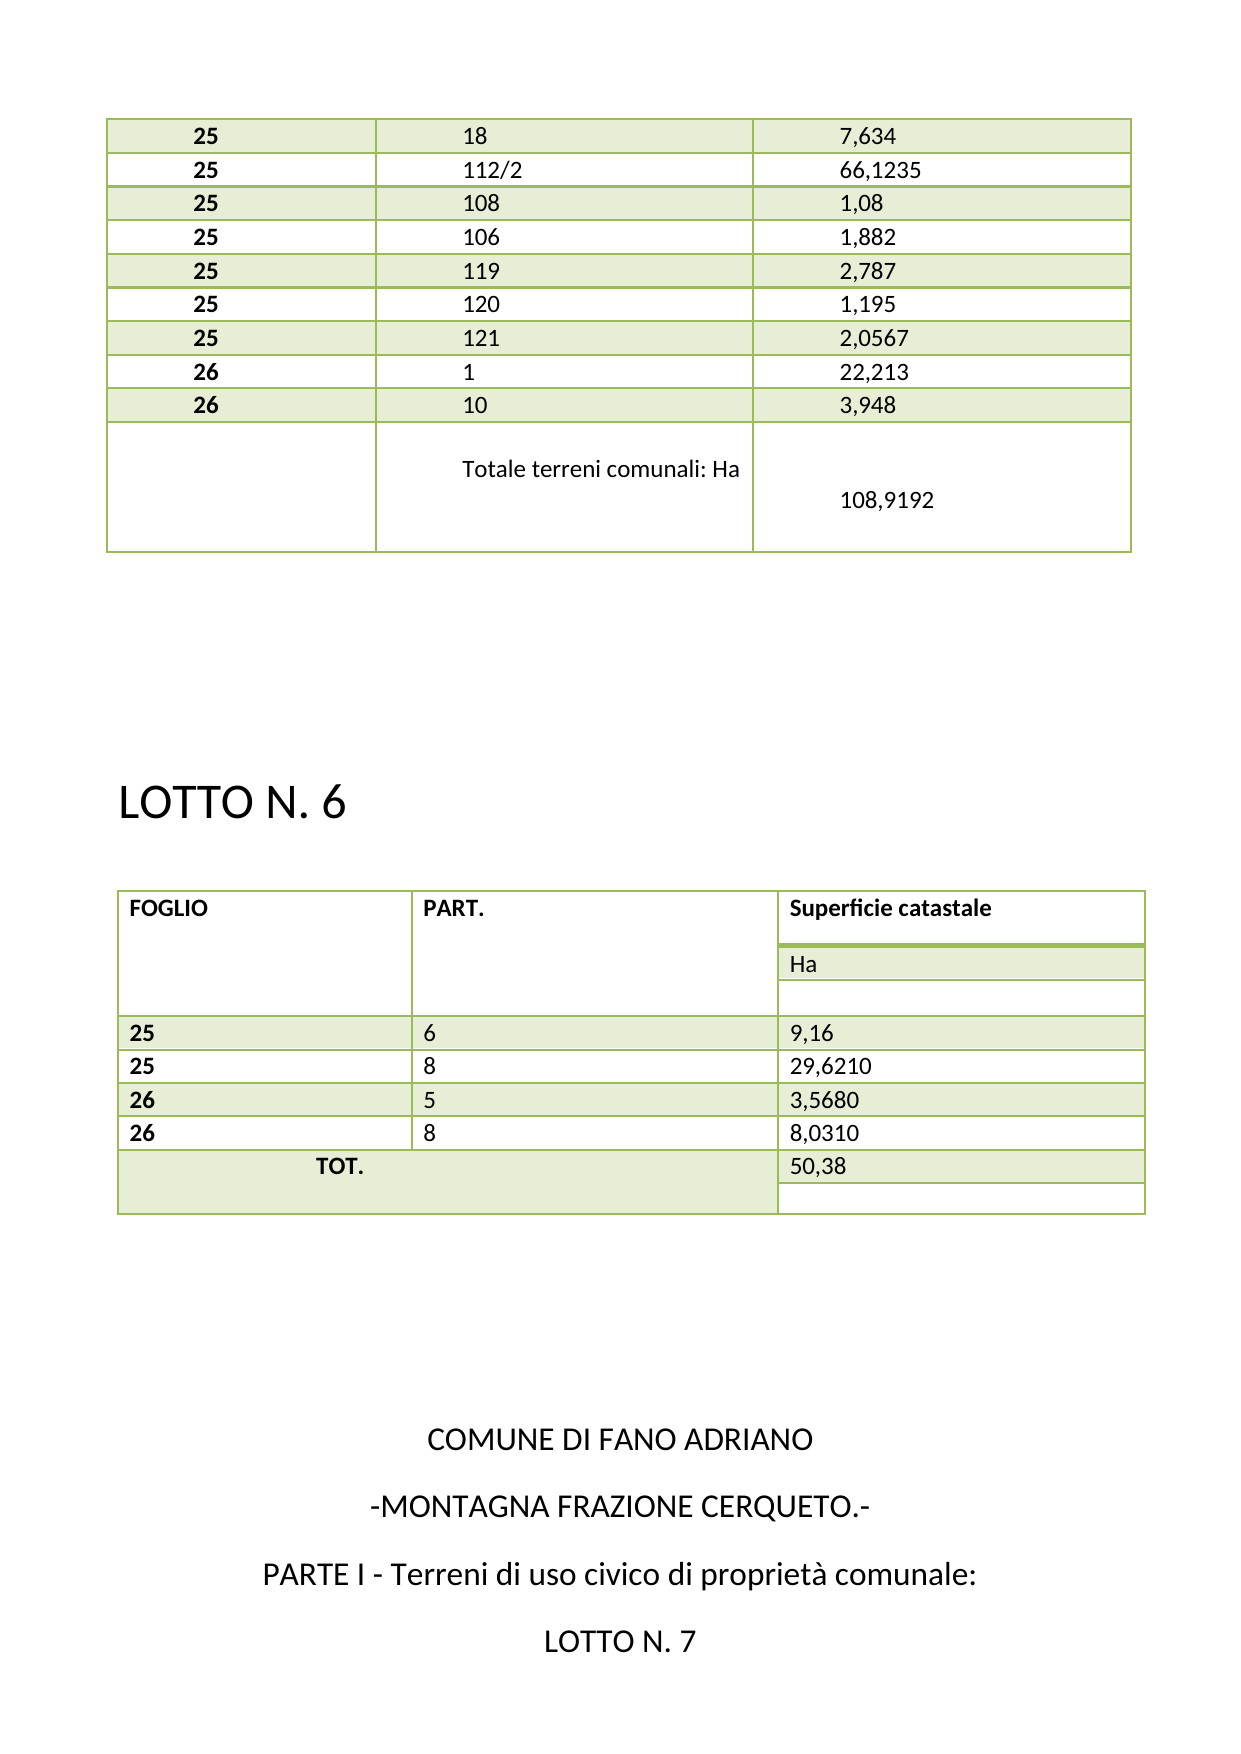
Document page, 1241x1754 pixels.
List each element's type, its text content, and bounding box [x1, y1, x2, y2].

text LOTTO N. 7 [118, 1621, 1122, 1661]
table_cell 8 [413, 1117, 777, 1148]
table_cell 25 [119, 1017, 411, 1048]
table_cell 3,5680 [779, 1084, 1144, 1115]
table_cell 112/2 [377, 154, 752, 185]
table_cell 6 [413, 1017, 777, 1048]
text LOTTO N. 6 [118, 770, 1122, 831]
table_cell 9,16 [779, 1017, 1144, 1048]
table_cell 108,9192 [754, 423, 1130, 551]
table_header PART. [413, 892, 777, 1015]
table_cell 26 [108, 389, 375, 421]
table_cell 26 [119, 1117, 411, 1148]
table_cell [779, 981, 1144, 1015]
table_cell 29,6210 [779, 1051, 1144, 1082]
text -MONTAGNA FRAZIONE CERQUETO.- [118, 1485, 1122, 1526]
table_cell Totale terreni comunali: Ha [377, 423, 752, 551]
table_cell 25 [108, 322, 375, 354]
table_cell TOT. [119, 1151, 777, 1213]
table_cell 1 [377, 356, 752, 387]
table_cell 26 [108, 356, 375, 387]
table_header Superficie catastale [779, 892, 1144, 943]
table_cell 25 [119, 1051, 411, 1082]
table_cell 1,882 [754, 221, 1130, 253]
table_cell 25 [108, 255, 375, 286]
table_cell 66,1235 [754, 154, 1130, 185]
table_cell 2,0567 [754, 322, 1130, 354]
table_cell 8 [413, 1051, 777, 1082]
table_cell 7,634 [754, 120, 1130, 152]
table_cell 25 [108, 188, 375, 219]
table_cell 1,195 [754, 289, 1130, 320]
table_cell 119 [377, 255, 752, 286]
table_cell 2,787 [754, 255, 1130, 286]
text COMUNE DI FANO ADRIANO [118, 1418, 1122, 1458]
table_header FOGLIO [119, 892, 411, 1015]
text PARTE I - Terreni di uso civico di proprietà comunale: [118, 1553, 1122, 1594]
table_cell [108, 423, 375, 551]
table_cell 25 [108, 289, 375, 320]
table_cell 22,213 [754, 356, 1130, 387]
table_cell 26 [119, 1084, 411, 1115]
table_cell 18 [377, 120, 752, 152]
table_cell 120 [377, 289, 752, 320]
table_cell 25 [108, 154, 375, 185]
table_cell 25 [108, 221, 375, 253]
table_cell 121 [377, 322, 752, 354]
table_cell 25 [108, 120, 375, 152]
table_cell 1,08 [754, 188, 1130, 219]
table_cell 8,0310 [779, 1117, 1144, 1148]
table_cell 10 [377, 389, 752, 421]
table_cell 106 [377, 221, 752, 253]
table_cell 5 [413, 1084, 777, 1115]
table_cell 3,948 [754, 389, 1130, 421]
table_cell 108 [377, 188, 752, 219]
table_cell 50,38 [779, 1151, 1144, 1182]
table_cell Ha [779, 948, 1144, 978]
